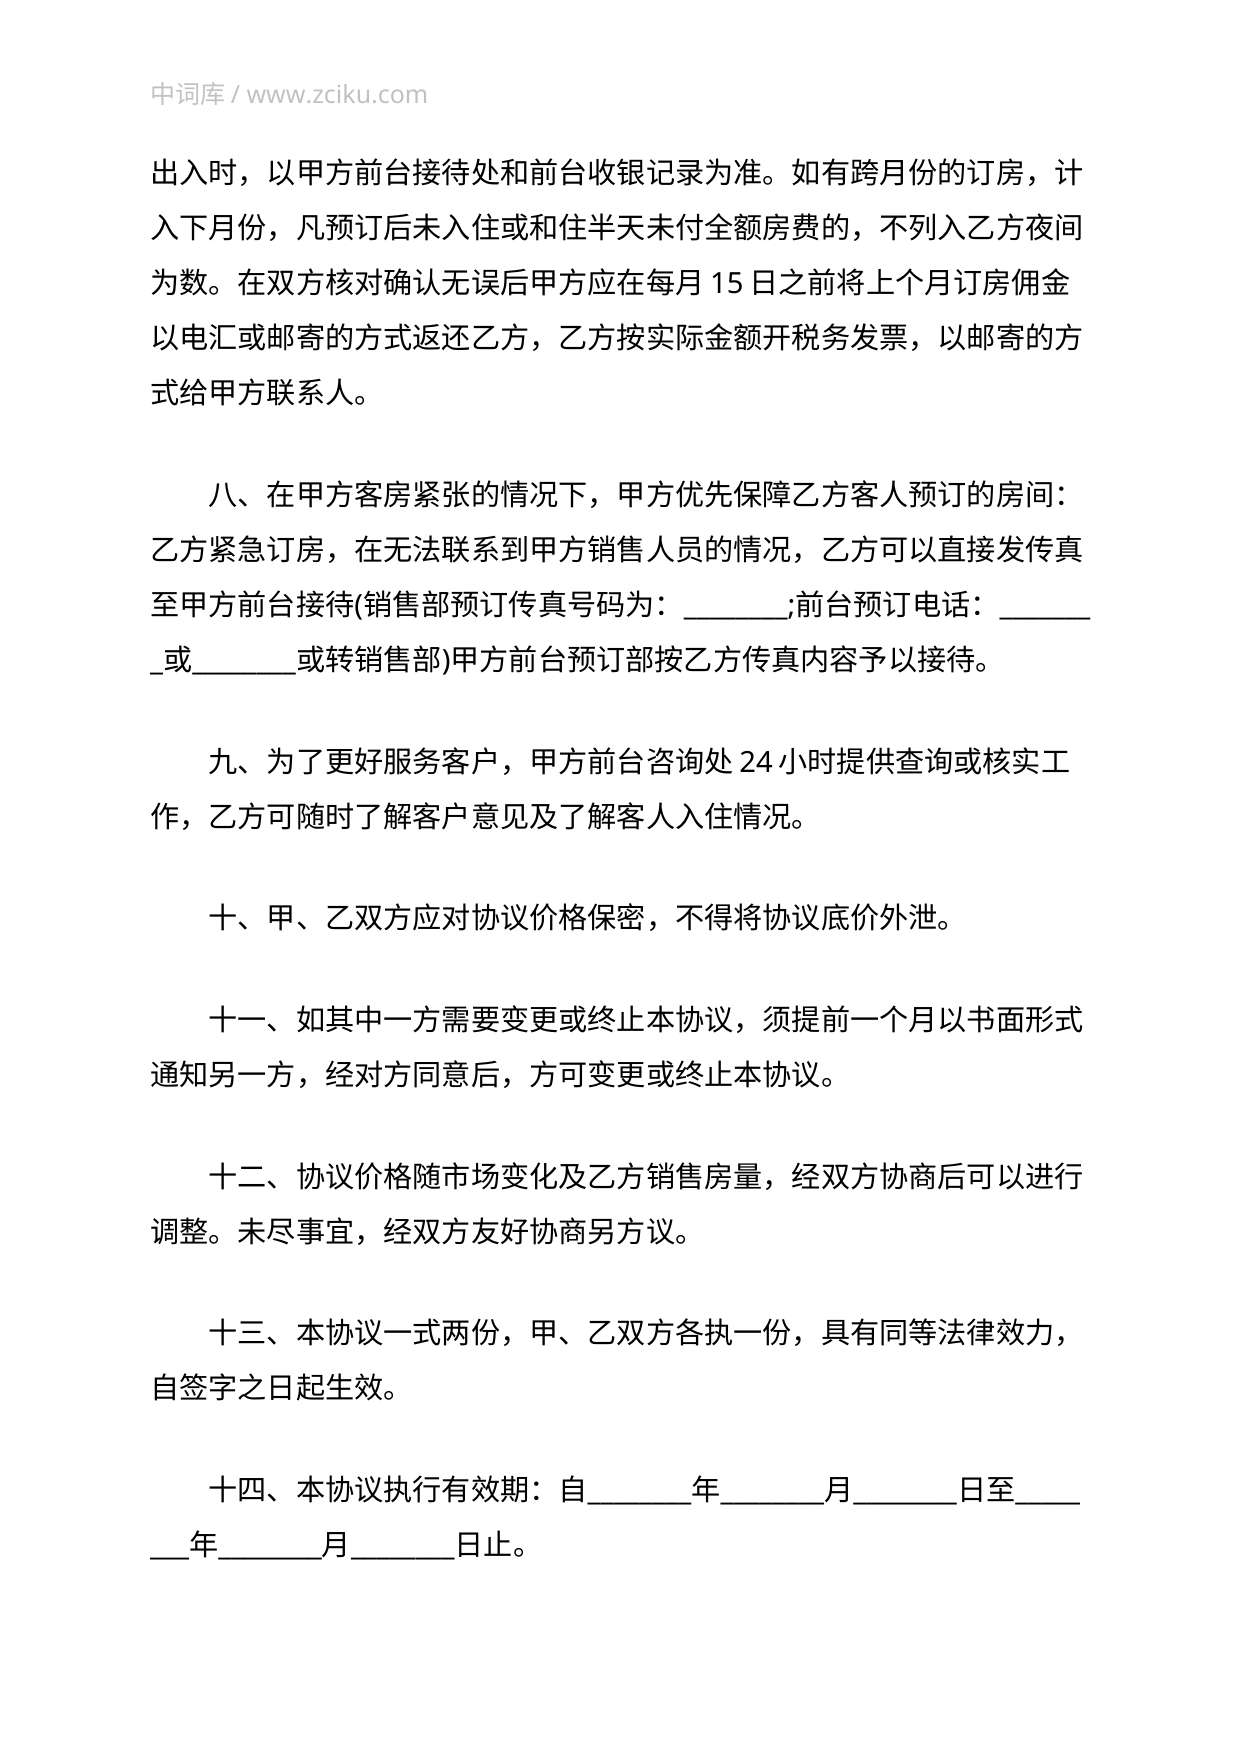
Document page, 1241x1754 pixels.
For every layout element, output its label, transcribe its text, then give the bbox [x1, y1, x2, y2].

text 九、为了更好服务客户，甲方前台咨询处24小时提供查询或核实工作，乙方可随时了解客户意见及了解客人入住情况。 [150, 738, 1090, 836]
text 十四、本协议执行有效期：自________年________月________日至________年________月________日止。 [150, 1467, 1090, 1564]
text 十一、如其中一方需要变更或终止本协议，须提前一个月以书面形式通知另一方，经对方同意后，方可变更或终止本协议。 [150, 997, 1090, 1094]
text 十二、协议价格随市场变化及乙方销售房量，经双方协商后可以进行调整。未尽事宜，经双方友好协商另方议。 [150, 1153, 1090, 1251]
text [150, 150, 1090, 412]
text 十三、本协议一式两份，甲、乙双方各执一份，具有同等法律效力，自签字之日起生效。 [150, 1310, 1090, 1407]
text 八、在甲方客房紧张的情况下，甲方优先保障乙方客人预订的房间：乙方紧急订房，在无法联系到甲方销售人员的情况，乙方可以直接发传真至甲方前台接待(销售部预订传真号码为：________;前台预订电话：________或________或转销售部)甲方前台预订部按乙方传真内容予以接待。 [150, 471, 1090, 679]
text 十、甲、乙双方应对协议价格保密，不得将协议底价外泄。 [150, 895, 1090, 937]
